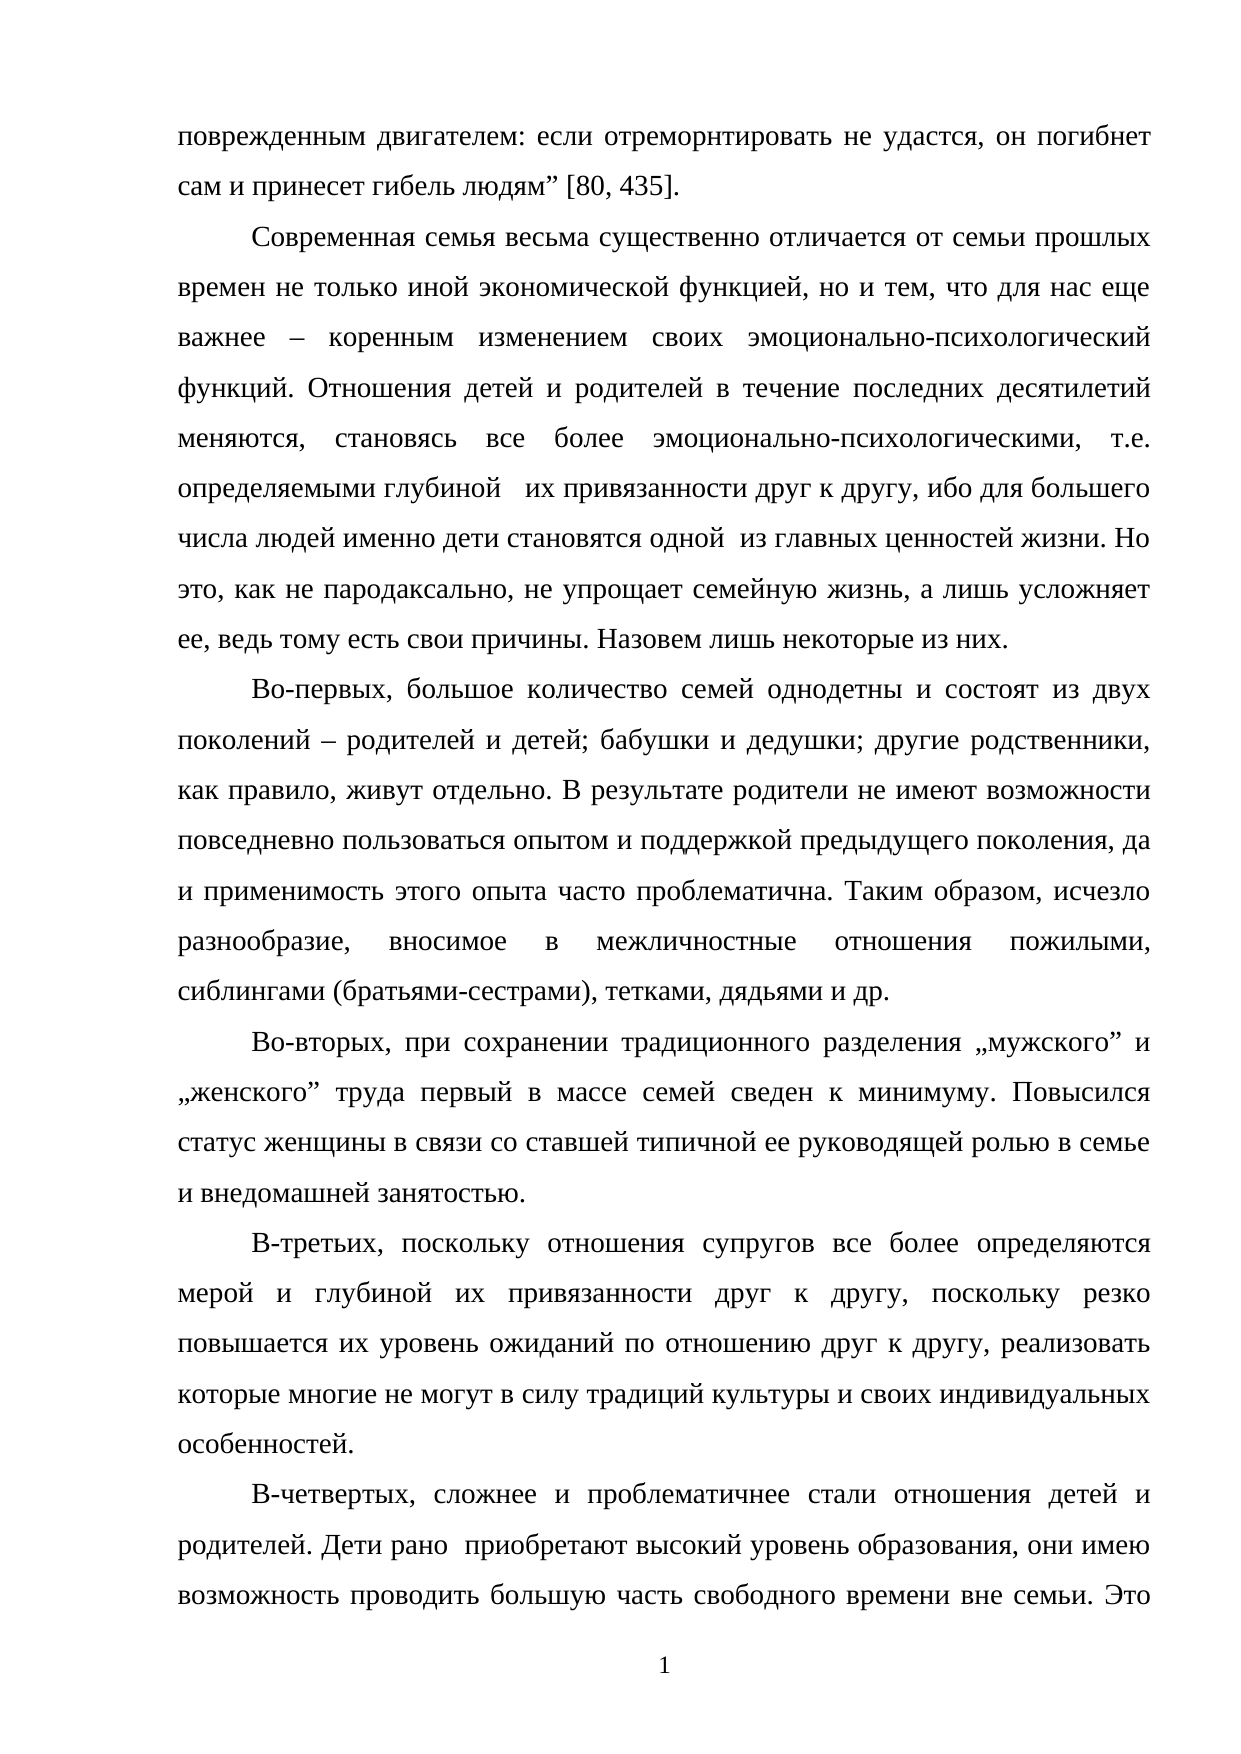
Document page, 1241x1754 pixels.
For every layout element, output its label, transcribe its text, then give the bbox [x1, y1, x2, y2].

text В-третьих, поскольку отношения супругов все более определяются мерой и глубиной их привязанности друг к другу, поскольку резко повышается их уровень ожиданий по отношению друг к другу, реализовать которые многие не могут в силу традиций культуры и своих индивидуальных особенностей. [177, 1225, 1152, 1460]
text Во-вторых, при сохранении традиционного разделения „мужского” и „женского” труда первый в массе семей сведен к минимуму. Повысился статус женщины в связи со ставшей типичной ее руководящей ролью в семье и внедомашней занятостью. [177, 1024, 1152, 1208]
text Во-первых, большое количество семей однодетны и состоят из двух поколений – родителей и детей; бабушки и дедушки; другие родственники, как правило, живут отдельно. В результате родители не имеют возможности повседневно пользоваться опытом и поддержкой предыдущего поколения, да и применимость этого опыта часто проблематична. Таким образом, исчезло разнообразие, вносимое в межличностные отношения пожилыми, сиблингами (братьями-сестрами), тетками, дядьями и др. [177, 672, 1152, 1007]
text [177, 118, 1152, 202]
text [177, 1477, 1152, 1611]
text Современная семья весьма существенно отличается от семьи прошлых времен не только иной экономической функцией, но и тем, что для нас еще важнее – коренным изменением своих эмоционально-психологический функций. Отношения детей и родителей в течение последних десятилетий меняются, становясь все более эмоционально-психологическими, т.е. определяемыми глубиной их привязанности друг к другу, ибо для большего числа людей именно дети становятся одной из главных ценностей жизни. Но это, как не пародаксально, не упрощает семейную жизнь, а лишь усложняет ее, ведь тому есть свои причины. Назовем лишь некоторые из них. [177, 219, 1152, 655]
